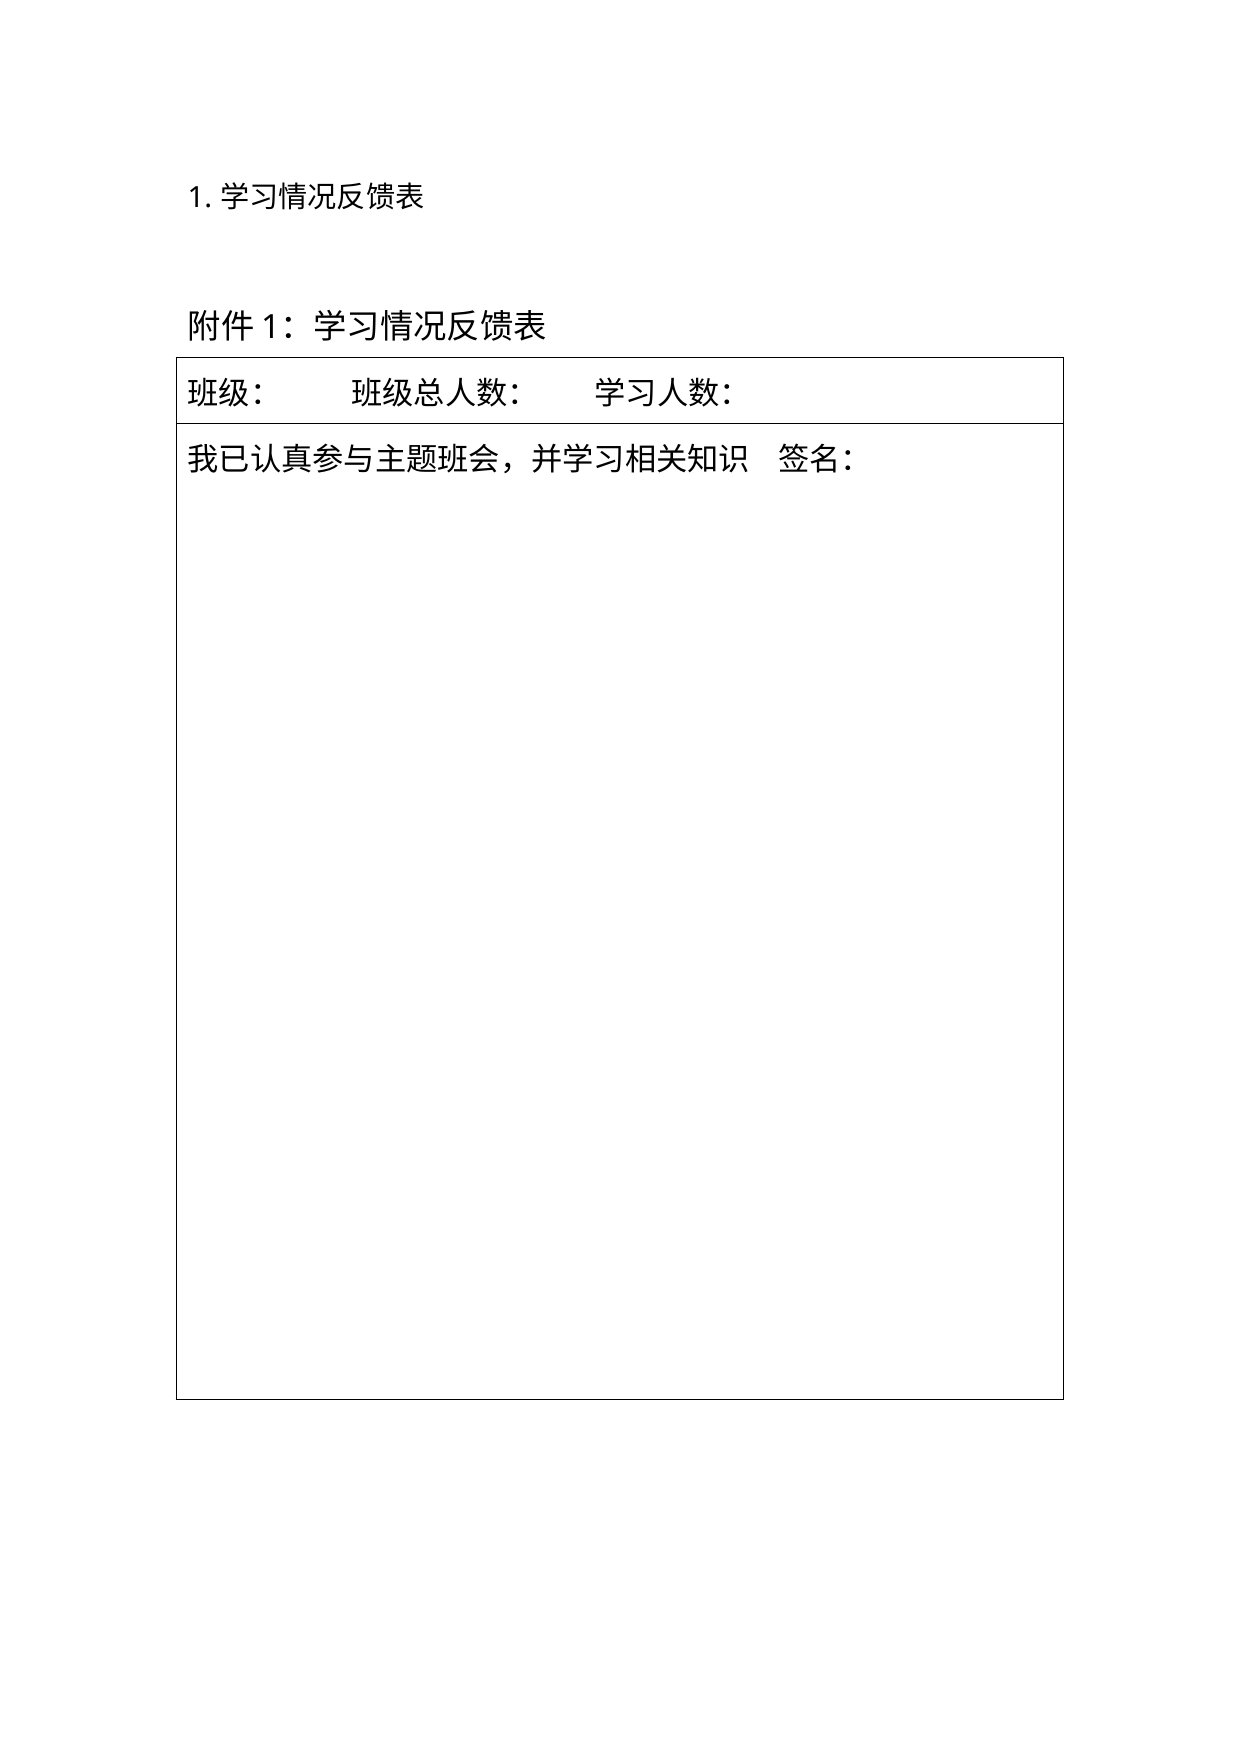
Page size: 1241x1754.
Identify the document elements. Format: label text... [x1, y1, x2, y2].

table_cell 我已认真参与主题班会，并学习相关知识 签名： [177, 424, 1063, 1399]
list 学习情况反馈表 [187, 162, 1053, 227]
table_header 班级： 班级总人数： 学习人数： [177, 358, 1063, 423]
text 附件1：学习情况反馈表 [187, 292, 1053, 357]
